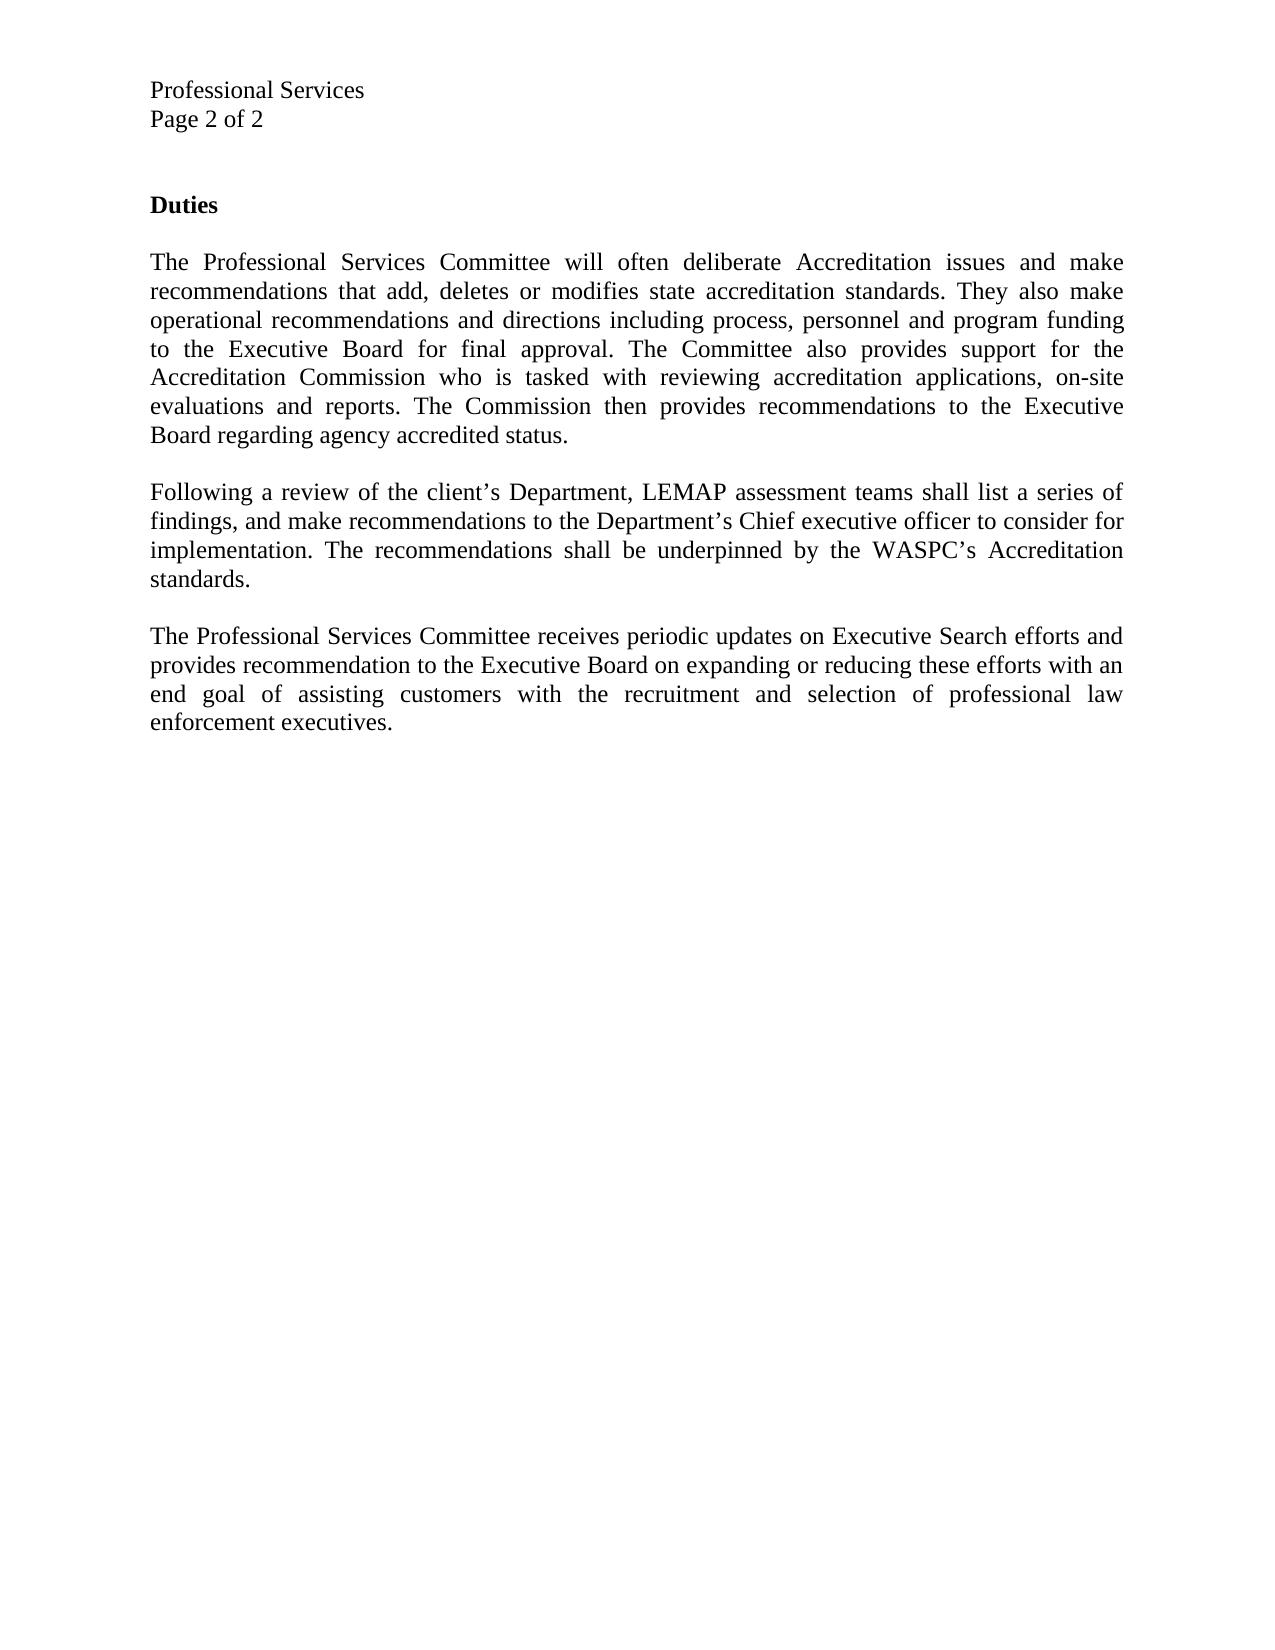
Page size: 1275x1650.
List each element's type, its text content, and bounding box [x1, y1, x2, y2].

text Following a review of the client’s Department, LEMAP assessment teams shall list a series of findings, and make recommendations to the Department’s Chief executive officer to consider for implementation. The recommendations shall be underpinned by the WASPC’s Accreditation standards. [150, 477, 1125, 592]
text The Professional Services Committee will often deliberate Accreditation issues and make recommendations that add, deletes or modifies state accreditation standards. They also make operational recommendations and directions including process, personnel and program funding to the Executive Board for final approval. The Committee also provides support for the Accreditation Commission who is tasked with reviewing accreditation applications, on-site evaluations and reports. The Commission then provides recommendations to the Executive Board regarding agency accredited status. [150, 247, 1125, 449]
text The Professional Services Committee receives periodic updates on Executive Search efforts and provides recommendation to the Executive Board on expanding or reducing these efforts with an end goal of assisting customers with the recruitment and selection of professional law enforcement executives. [150, 621, 1125, 736]
text Duties [150, 190, 1125, 219]
